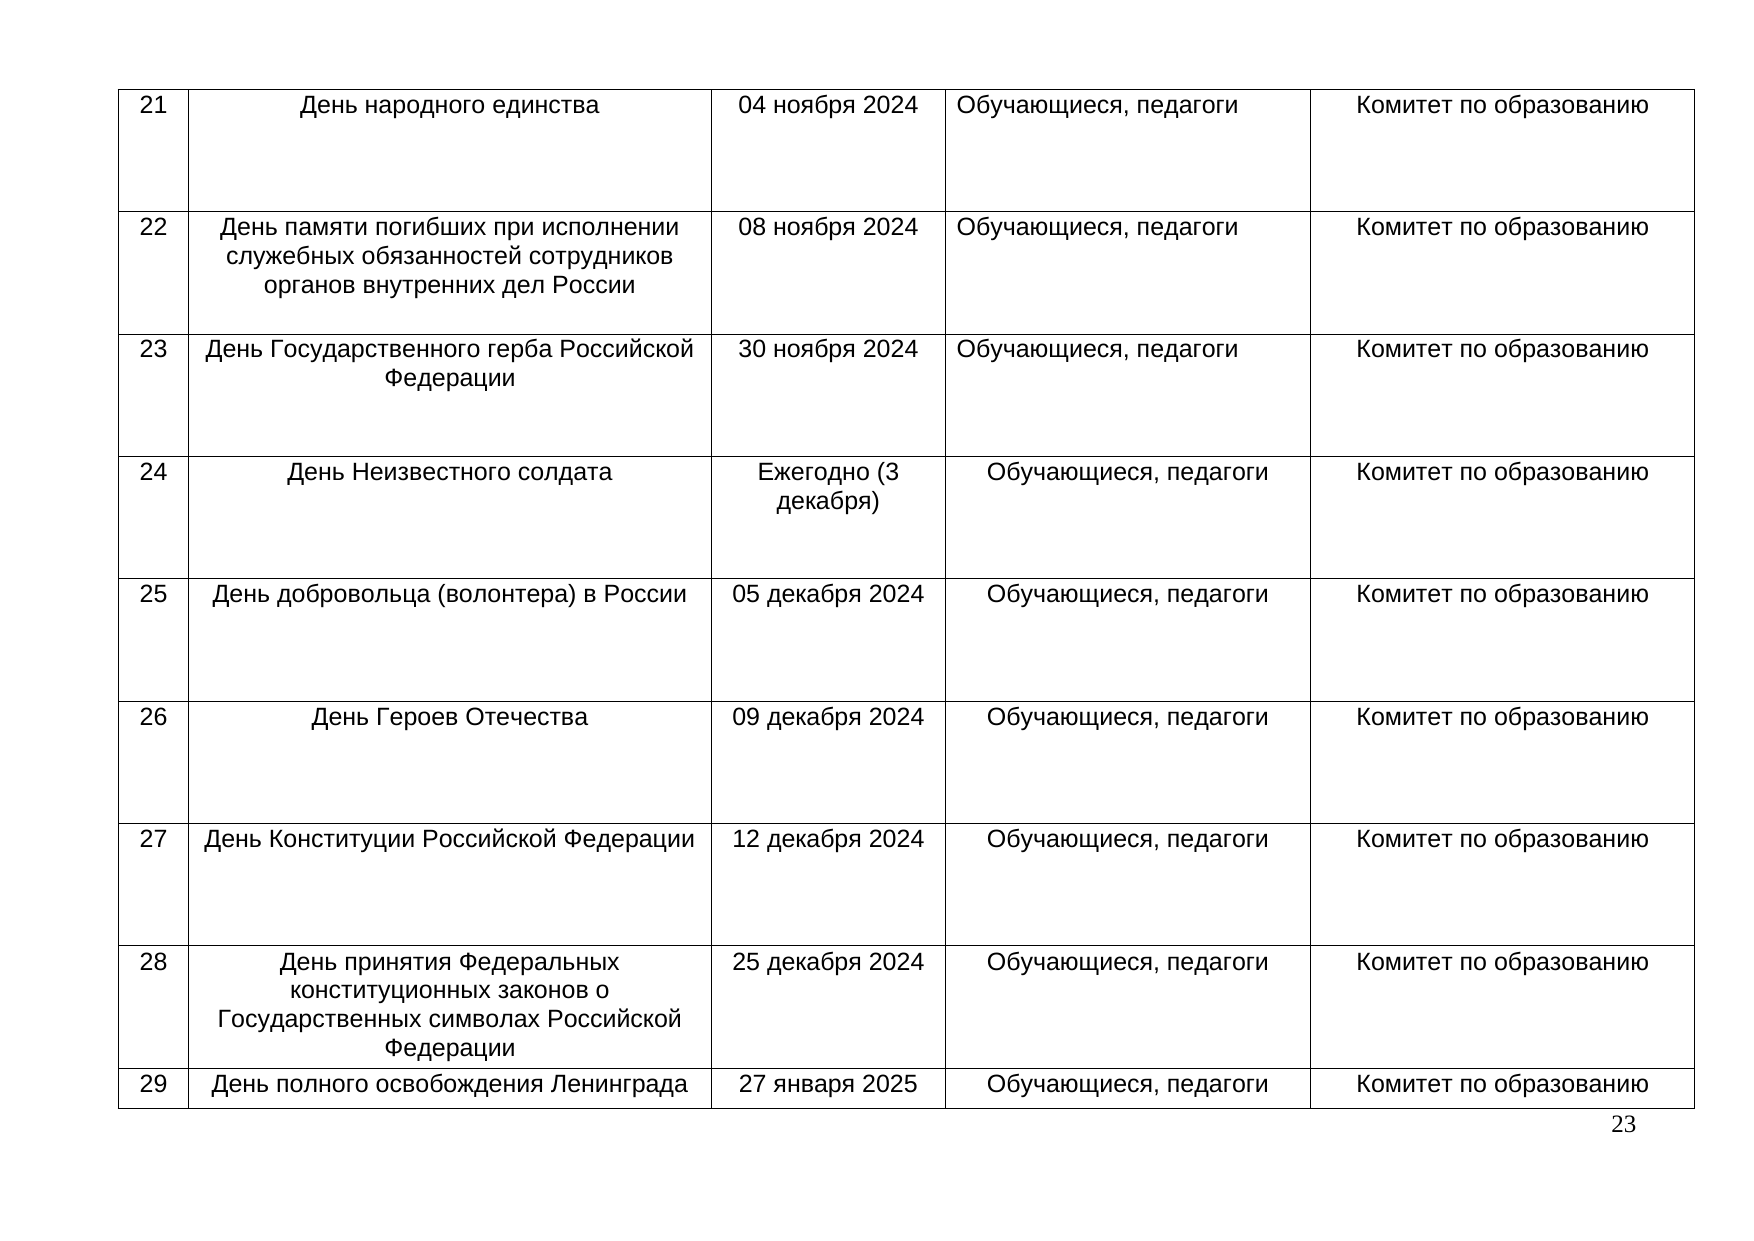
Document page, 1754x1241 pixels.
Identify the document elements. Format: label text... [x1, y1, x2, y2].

table_cell 25 декабря 2024 [712, 946, 945, 1068]
table_cell 09 декабря 2024 [712, 702, 945, 823]
table_cell День памяти погибших при исполнении служебных обязанностей сотрудников органов внутренних дел России [189, 212, 711, 333]
table_cell День Государственного герба Российской Федерации [189, 335, 711, 456]
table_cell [1311, 1069, 1694, 1108]
table_cell Комитет по образованию [1311, 946, 1694, 1068]
table_cell Обучающиеся, педагоги [946, 335, 1310, 456]
table_cell 26 [119, 702, 188, 823]
table_cell 25 [119, 579, 188, 701]
table_cell Комитет по образованию [1311, 457, 1694, 578]
table_cell Ежегодно (3 декабря) [712, 457, 945, 578]
table_cell 27 [119, 824, 188, 945]
table_cell Обучающиеся, педагоги [946, 212, 1310, 333]
table_cell 29 [119, 1069, 188, 1108]
table_cell Комитет по образованию [1311, 824, 1694, 945]
table_cell 04 ноября 2024 [712, 90, 945, 211]
table_cell Обучающиеся, педагоги [946, 702, 1310, 823]
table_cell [1311, 90, 1694, 211]
table_cell Комитет по образованию [1311, 335, 1694, 456]
table_cell Комитет по образованию [1311, 579, 1694, 701]
table_cell 28 [119, 946, 188, 1068]
table_cell День Неизвестного солдата [189, 457, 711, 578]
table_cell 23 [119, 335, 188, 456]
table_cell 08 ноября 2024 [712, 212, 945, 333]
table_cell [946, 90, 1310, 211]
table_cell 21 [119, 90, 188, 211]
table_cell 12 декабря 2024 [712, 824, 945, 945]
table_cell Обучающиеся, педагоги [946, 457, 1310, 578]
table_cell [946, 1069, 1310, 1108]
table_cell Обучающиеся, педагоги [946, 579, 1310, 701]
table_cell День народного единства [189, 90, 711, 211]
table_cell 27 января 2025 [712, 1069, 945, 1108]
table_cell Обучающиеся, педагоги [946, 824, 1310, 945]
table_cell 30 ноября 2024 [712, 335, 945, 456]
table_cell День Конституции Российской Федерации [189, 824, 711, 945]
table_cell Комитет по образованию [1311, 212, 1694, 333]
table_cell 24 [119, 457, 188, 578]
table_cell 05 декабря 2024 [712, 579, 945, 701]
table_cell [189, 1069, 711, 1108]
table_cell Обучающиеся, педагоги [946, 946, 1310, 1068]
table_cell 22 [119, 212, 188, 333]
table_cell Комитет по образованию [1311, 702, 1694, 823]
table_cell День принятия Федеральных конституционных законов о Государственных символах Российской Федерации [189, 946, 711, 1068]
table_cell День добровольца (волонтера) в России [189, 579, 711, 701]
table_cell День Героев Отечества [189, 702, 711, 823]
